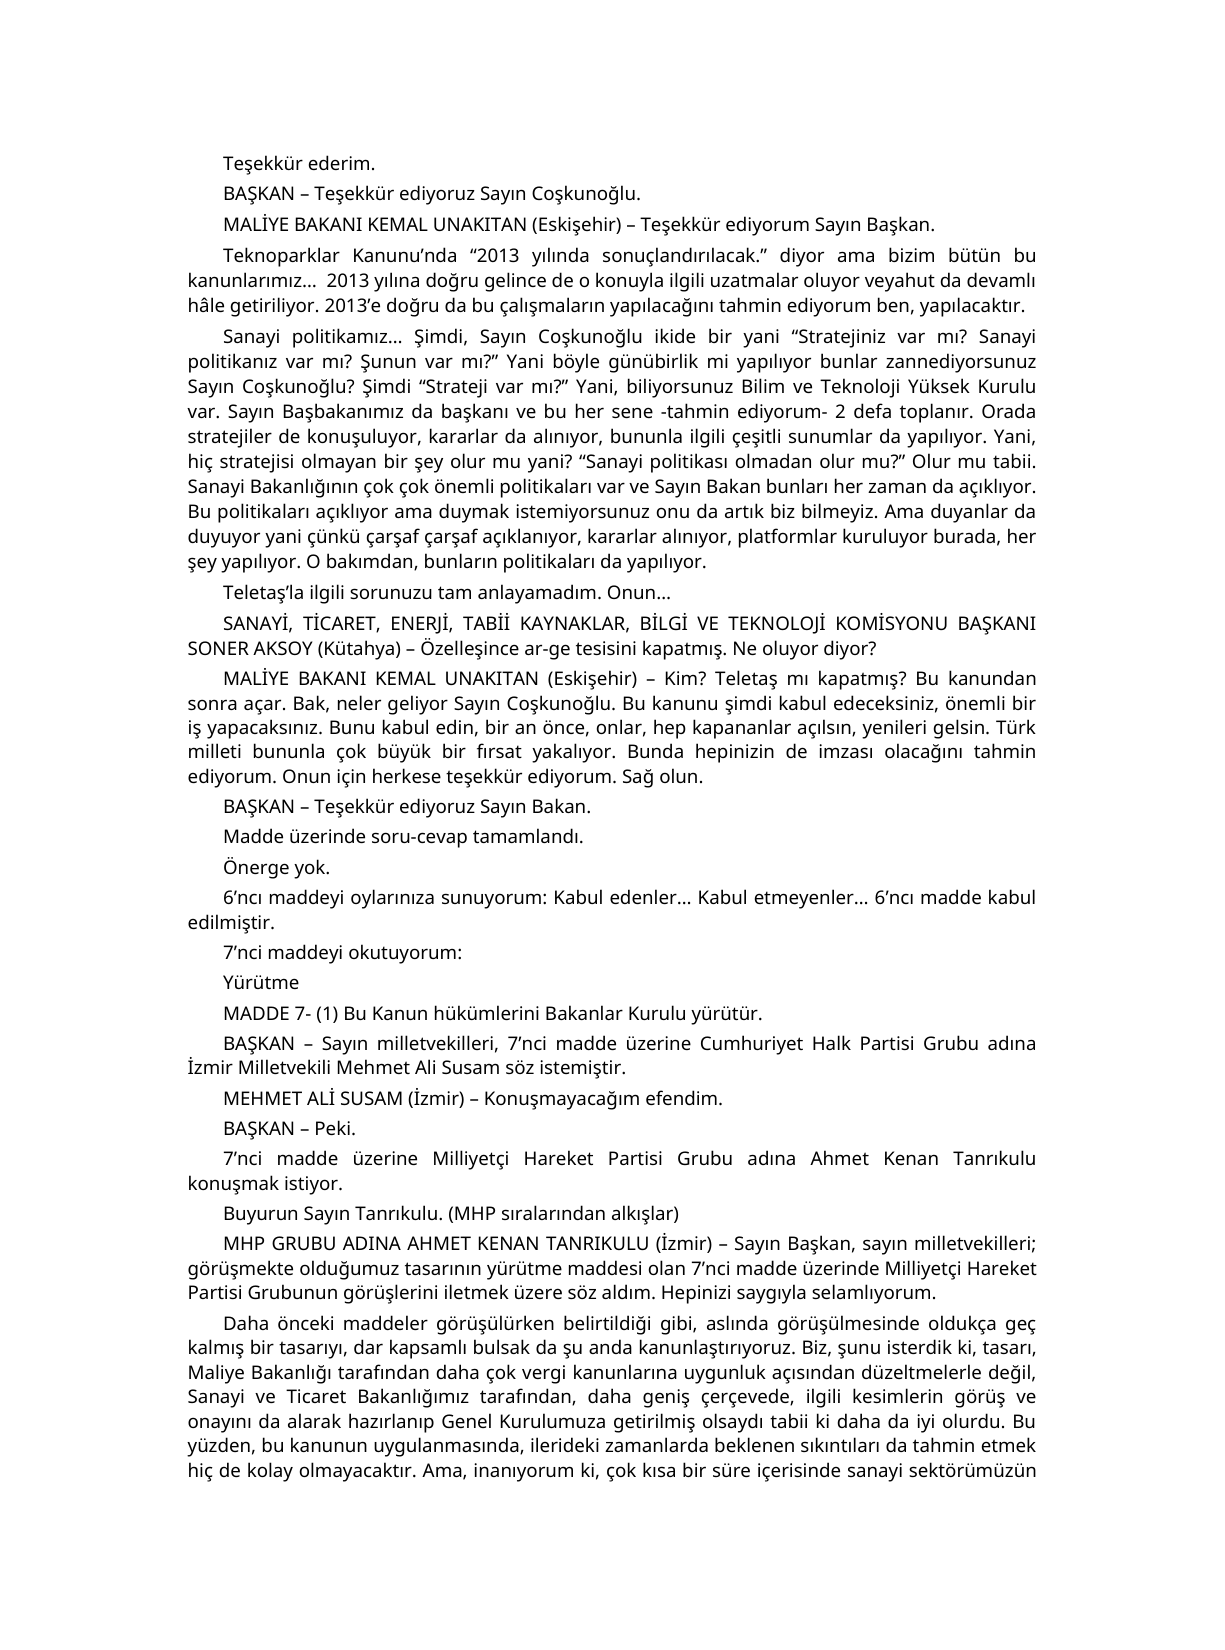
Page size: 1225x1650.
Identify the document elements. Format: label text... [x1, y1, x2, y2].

text Teletaş’la ilgili sorunuzu tam anlayamadım. Onun… [187, 579, 1037, 604]
text BAŞKAN – Peki. [187, 1116, 1037, 1140]
text Yürütme [187, 970, 1037, 994]
text BAŞKAN – Teşekkür ediyoruz Sayın Coşkunoğlu. [187, 181, 1037, 206]
text MADDE 7- (1) Bu Kanun hükümlerini Bakanlar Kurulu yürütür. [187, 1000, 1037, 1025]
text 7’nci maddeyi okutuyorum: [187, 940, 1037, 964]
text 7’nci madde üzerine Milliyetçi Hareket Partisi Grubu adına Ahmet Kenan Tanrıkulu konuşmak istiyor. [187, 1146, 1037, 1195]
text SANAYİ, TİCARET, ENERJİ, TABİİ KAYNAKLAR, BİLGİ VE TEKNOLOJİ KOMİSYONU BAŞKANI SONER AKSOY (Kütahya) – Özelleşince ar-ge tesisini kapatmış. Ne oluyor diyor? [187, 610, 1037, 660]
text BAŞKAN – Teşekkür ediyoruz Sayın Bakan. [187, 794, 1037, 818]
text MALİYE BAKANI KEMAL UNAKITAN (Eskişehir) – Teşekkür ediyorum Sayın Başkan. [187, 212, 1037, 237]
text Teşekkür ederim. [187, 150, 1037, 175]
text MEHMET ALİ SUSAM (İzmir) – Konuşmayacağım efendim. [187, 1086, 1037, 1110]
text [187, 1311, 1037, 1482]
text Madde üzerinde soru-cevap tamamlandı. [187, 824, 1037, 849]
text BAŞKAN – Sayın milletvekilleri, 7’nci madde üzerine Cumhuriyet Halk Partisi Grubu adına İzmir Milletvekili Mehmet Ali Susam söz istemiştir. [187, 1031, 1037, 1080]
text Önerge yok. [187, 855, 1037, 879]
text MALİYE BAKANI KEMAL UNAKITAN (Eskişehir) – Kim? Teletaş mı kapatmış? Bu kanundan sonra açar. Bak, neler geliyor Sayın Coşkunoğlu. Bu kanunu şimdi kabul edeceksiniz, önemli bir iş yapacaksınız. Bunu kabul edin, bir an önce, onlar, hep kapananlar açılsın, yenileri gelsin. Türk milleti bununla çok büyük bir fırsat yakalıyor. Bunda hepinizin de imzası olacağını tahmin ediyorum. Onun için herkese teşekkür ediyorum. Sağ olun. [187, 666, 1037, 788]
text 6’ncı maddeyi oylarınıza sunuyorum: Kabul edenler… Kabul etmeyenler… 6’ncı madde kabul edilmiştir. [187, 885, 1037, 934]
text MHP GRUBU ADINA AHMET KENAN TANRIKULU (İzmir) – Sayın Başkan, sayın milletvekilleri; görüşmekte olduğumuz tasarının yürütme maddesi olan 7’nci madde üzerinde Milliyetçi Hareket Partisi Grubunun görüşlerini iletmek üzere söz aldım. Hepinizi saygıyla selamlıyorum. [187, 1231, 1037, 1305]
text Teknoparklar Kanunu’nda “2013 yılında sonuçlandırılacak.” diyor ama bizim bütün bu kanunlarımız… 2013 yılına doğru gelince de o konuyla ilgili uzatmalar oluyor veyahut da devamlı hâle getiriliyor. 2013’e doğru da bu çalışmaların yapılacağını tahmin ediyorum ben, yapılacaktır. [187, 242, 1037, 317]
text Buyurun Sayın Tanrıkulu. (MHP sıralarından alkışlar) [187, 1201, 1037, 1225]
text Sanayi politikamız… Şimdi, Sayın Coşkunoğlu ikide bir yani “Stratejiniz var mı? Sanayi politikanız var mı? Şunun var mı?” Yani böyle günübirlik mi yapılıyor bunlar zannediyorsunuz Sayın Coşkunoğlu? Şimdi “Strateji var mı?” Yani, biliyorsunuz Bilim ve Teknoloji Yüksek Kurulu var. Sayın Başbakanımız da başkanı ve bu her sene -tahmin ediyorum- 2 defa toplanır. Orada stratejiler de konuşuluyor, kararlar da alınıyor, bununla ilgili çeşitli sunumlar da yapılıyor. Yani, hiç stratejisi olmayan bir şey olur mu yani? “Sanayi politikası olmadan olur mu?” Olur mu tabii. Sanayi Bakanlığının çok çok önemli politikaları var ve Sayın Bakan bunları her zaman da açıklıyor. Bu politikaları açıklıyor ama duymak istemiyorsunuz onu da artık biz bilmeyiz. Ama duyanlar da duyuyor yani çünkü çarşaf çarşaf açıklanıyor, kararlar alınıyor, platformlar kuruluyor burada, her şey yapılıyor. O bakımdan, bunların politikaları da yapılıyor. [187, 323, 1037, 573]
